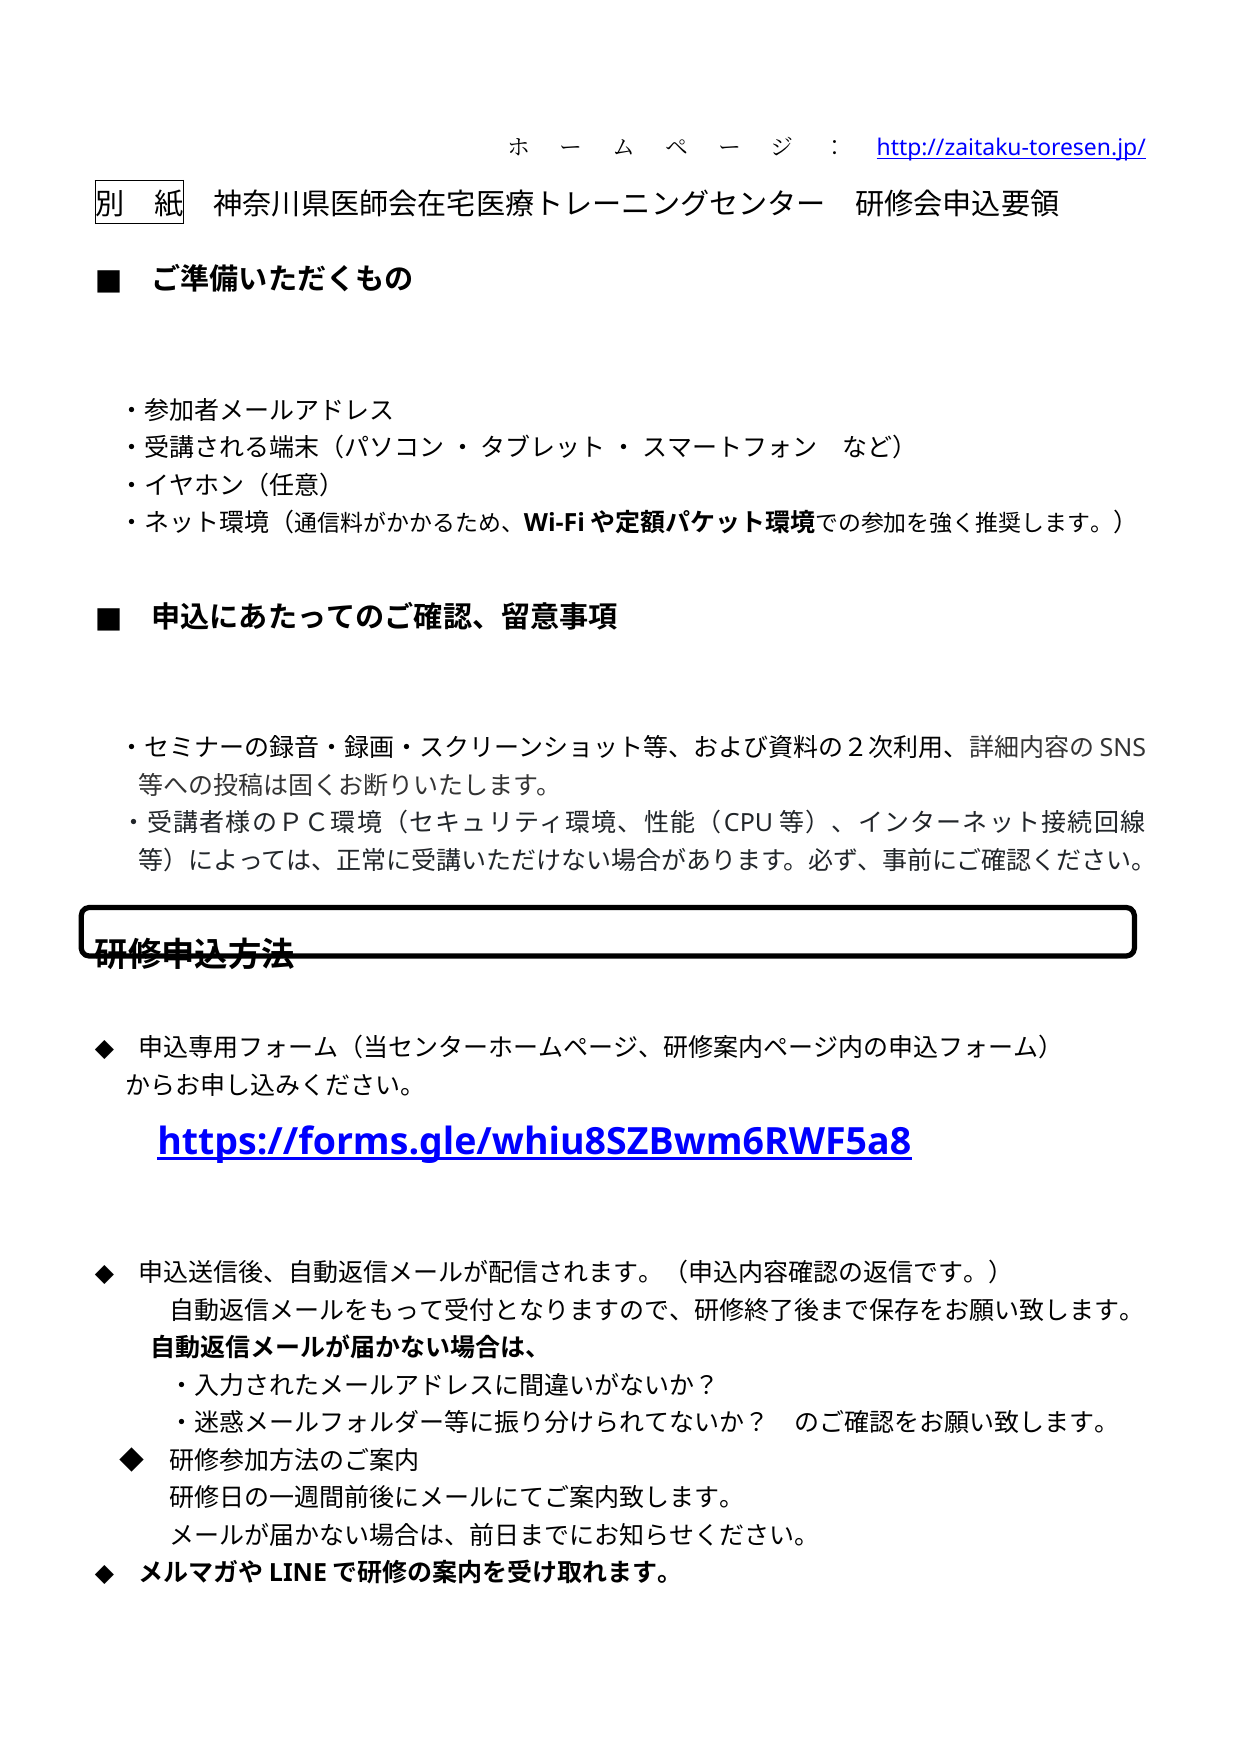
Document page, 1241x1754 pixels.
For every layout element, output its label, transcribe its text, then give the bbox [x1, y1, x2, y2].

text ・受講者様のＰＣ環境（セキュリティ環境、性能（CPU等）、インターネット接続回線等）によっては、正常に受講いただけない場合があります。必ず、事前にご確認ください。 [94, 802, 1146, 877]
text ◆ 研修参加方法のご案内 [94, 1439, 1146, 1477]
text ◆ 申込専用フォーム（当センターホームページ、研修案内ページ内の申込フォーム） [94, 1027, 1146, 1064]
text からお申し込みください。 [94, 1064, 1146, 1102]
text ◆ 申込送信後、自動返信メールが配信されます。（申込内容確認の返信です。） [94, 1252, 1146, 1289]
text 研修申込方法 [94, 914, 1146, 989]
text https://forms.gle/whiu8SZBwm6RWF5a8 [94, 1102, 1146, 1177]
text 別 紙 神奈川県医師会在宅医療トレーニングセンター 研修会申込要領 [94, 164, 1146, 239]
text 自動返信メールが届かない場合は、 [94, 1327, 1146, 1364]
text ・入力されたメールアドレスに間違いがないか？ [94, 1364, 1146, 1402]
text ・ネット環境（通信料がかかるため、Wi-Fiや定額パケット環境での参加を強く推奨します。） [94, 502, 1146, 539]
text 研修日の一週間前後にメールにてご案内致します。 [94, 1477, 1146, 1514]
text ■ ご準備いただくもの [94, 239, 1146, 314]
text メールが届かない場合は、前日までにお知らせください。 [94, 1514, 1146, 1552]
text 自動返信メールをもって受付となりますので、研修終了後まで保存をお願い致します。 [94, 1289, 1146, 1327]
text ◆ メルマガやLINEで研修の案内を受け取れます。 [94, 1552, 1146, 1589]
text ・迷惑メールフォルダー等に振り分けられてないか？ のご確認をお願い致します。 [94, 1402, 1146, 1439]
text ・イヤホン（任意） [94, 464, 1146, 502]
text ホームページ：http://zaitaku-toresen.jp/ [94, 127, 1146, 164]
text ■ 申込にあたってのご確認、留意事項 [94, 577, 1146, 652]
text ・受講される端末（パソコン ・ タブレット ・ スマートフォン など） [94, 427, 1146, 464]
text ・セミナーの録音・録画・スクリーンショット等、および資料の２次利用、詳細内容のSNS等への投稿は固くお断りいたします。 [94, 727, 1146, 802]
text ・参加者メールアドレス [94, 389, 1146, 427]
